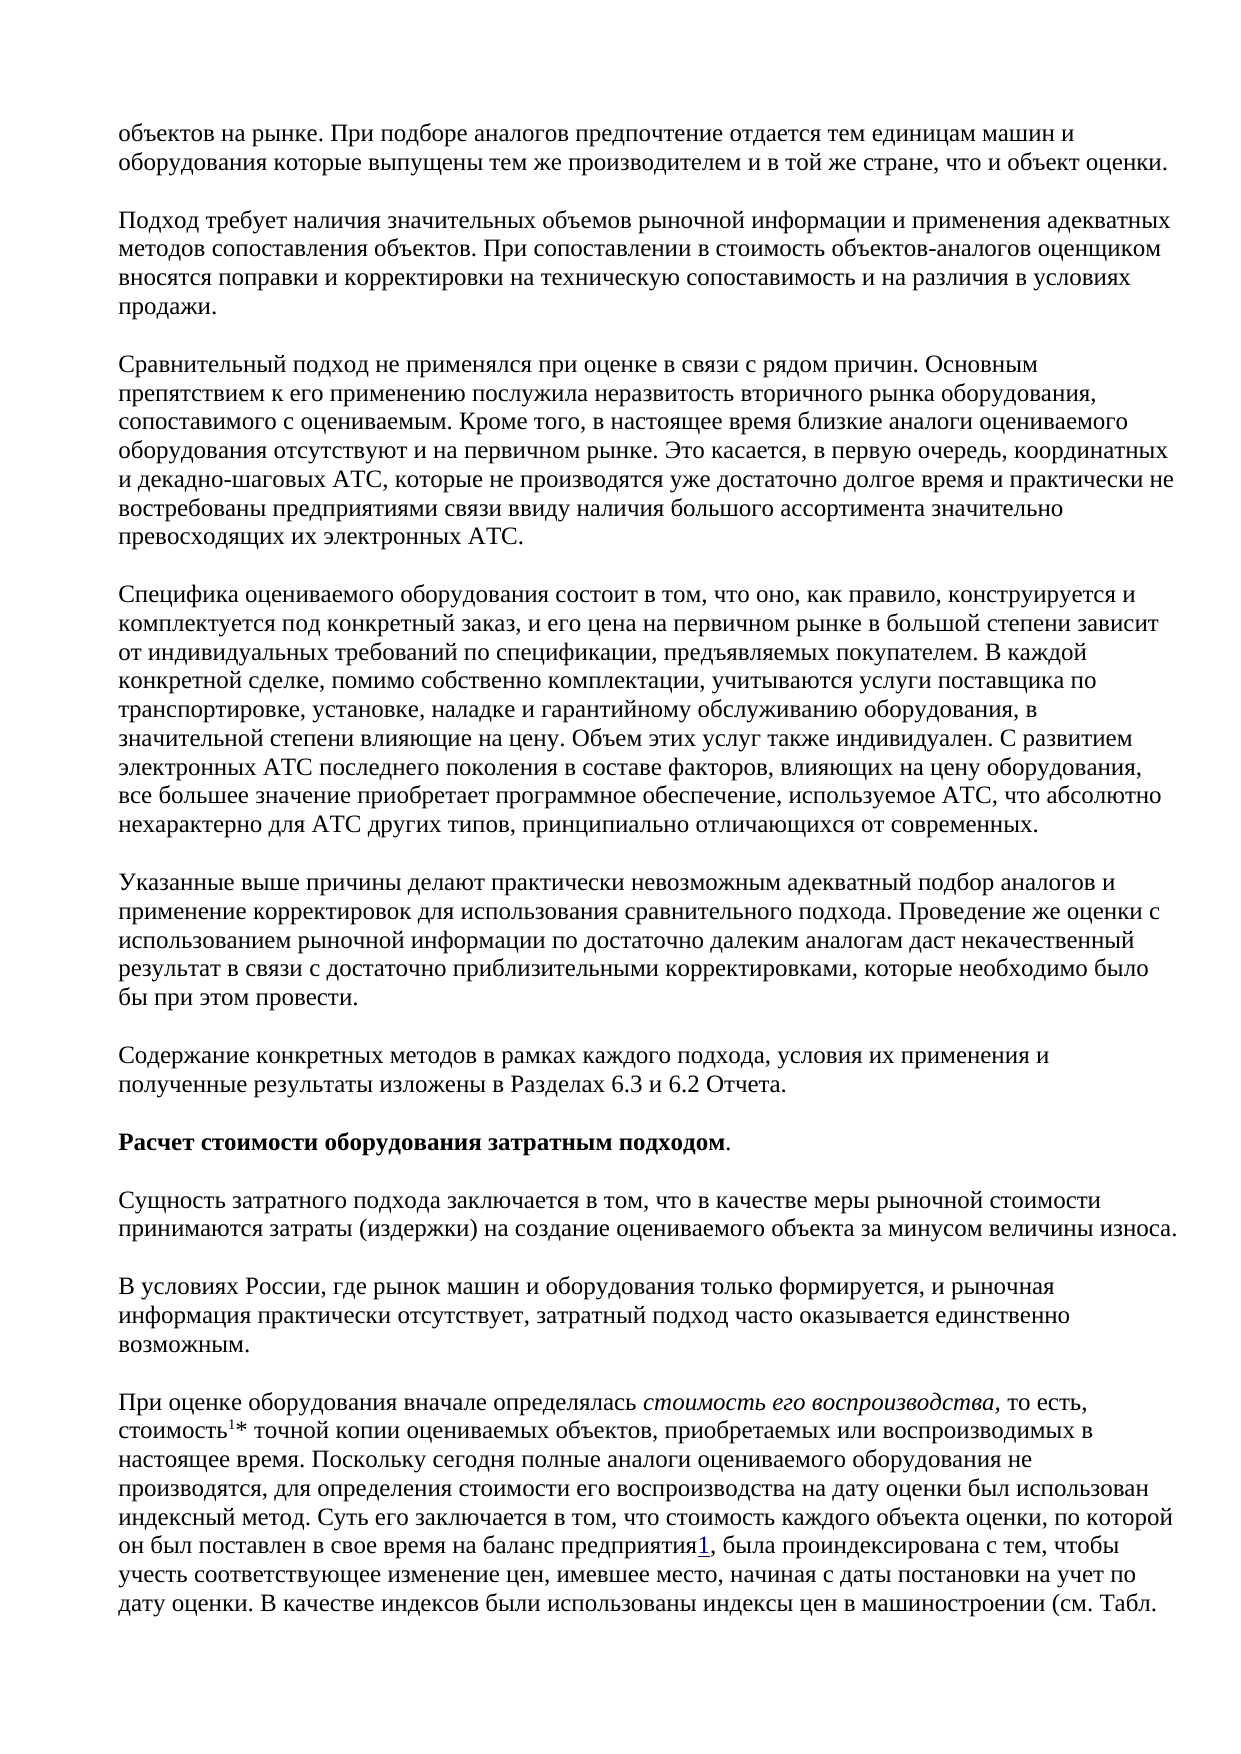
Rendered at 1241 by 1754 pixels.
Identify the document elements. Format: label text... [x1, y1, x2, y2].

text Сущность затратного подхода заключается в том, что в качестве меры рыночной стоимости принимаются затраты (издержки) на создание оцениваемого объекта за минусом величины износа. [118, 1185, 1181, 1242]
text Расчет стоимости оборудования затратным подходом. [118, 1127, 1181, 1156]
text Сравнительный подход не применялся при оценке в связи с рядом причин. Основным препятствием к его применению послужила неразвитость вторичного рынка оборудования, сопоставимого с оцениваемым. Кроме того, в настоящее время близкие аналоги оцениваемого оборудования отсутствуют и на первичном рынке. Это касается, в первую очередь, координатных и декадно-шаговых АТС, которые не производятся уже достаточно долгое время и практически не востребованы предприятиями связи ввиду наличия большого ассортимента значительно превосходящих их электронных АТС. [118, 349, 1181, 550]
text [118, 1387, 1181, 1617]
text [118, 118, 1181, 176]
text Специфика оцениваемого оборудования состоит в том, что оно, как правило, конструируется и комплектуется под конкретный заказ, и его цена на первичном рынке в большой степени зависит от индивидуальных требований по спецификации, предъявляемых покупателем. В каждой конкретной сделке, помимо собственно комплектации, учитываются услуги поставщика по транспортировке, установке, наладке и гарантийному обслуживанию оборудования, в значительной степени влияющие на цену. Объем этих услуг также индивидуален. С развитием электронных АТС последнего поколения в составе факторов, влияющих на цену оборудования, все большее значение приобретает программное обеспечение, используемое АТС, что абсолютно нехарактерно для АТС других типов, принципиально отличающихся от современных. [118, 579, 1181, 838]
text Подход требует наличия значительных объемов рыночной информации и применения адекватных методов сопоставления объектов. При сопоставлении в стоимость объектов-аналогов оценщиком вносятся поправки и корректировки на техническую сопоставимость и на различия в условиях продажи. [118, 205, 1181, 320]
text В условиях России, где рынок машин и оборудования только формируется, и рыночная информация практически отсутствует, затратный подход часто оказывается единственно возможным. [118, 1271, 1181, 1358]
text Содержание конкретных методов в рамках каждого подхода, условия их применения и полученные результаты изложены в Разделах 6.3 и 6.2 Отчета. [118, 1040, 1181, 1098]
text Указанные выше причины делают практически невозможным адекватный подбор аналогов и применение корректировок для использования сравнительного подхода. Проведение же оценки с использованием рыночной информации по достаточно далеким аналогам даст некачественный результат в связи с достаточно приблизительными корректировками, которые необходимо было бы при этом провести. [118, 867, 1181, 1011]
